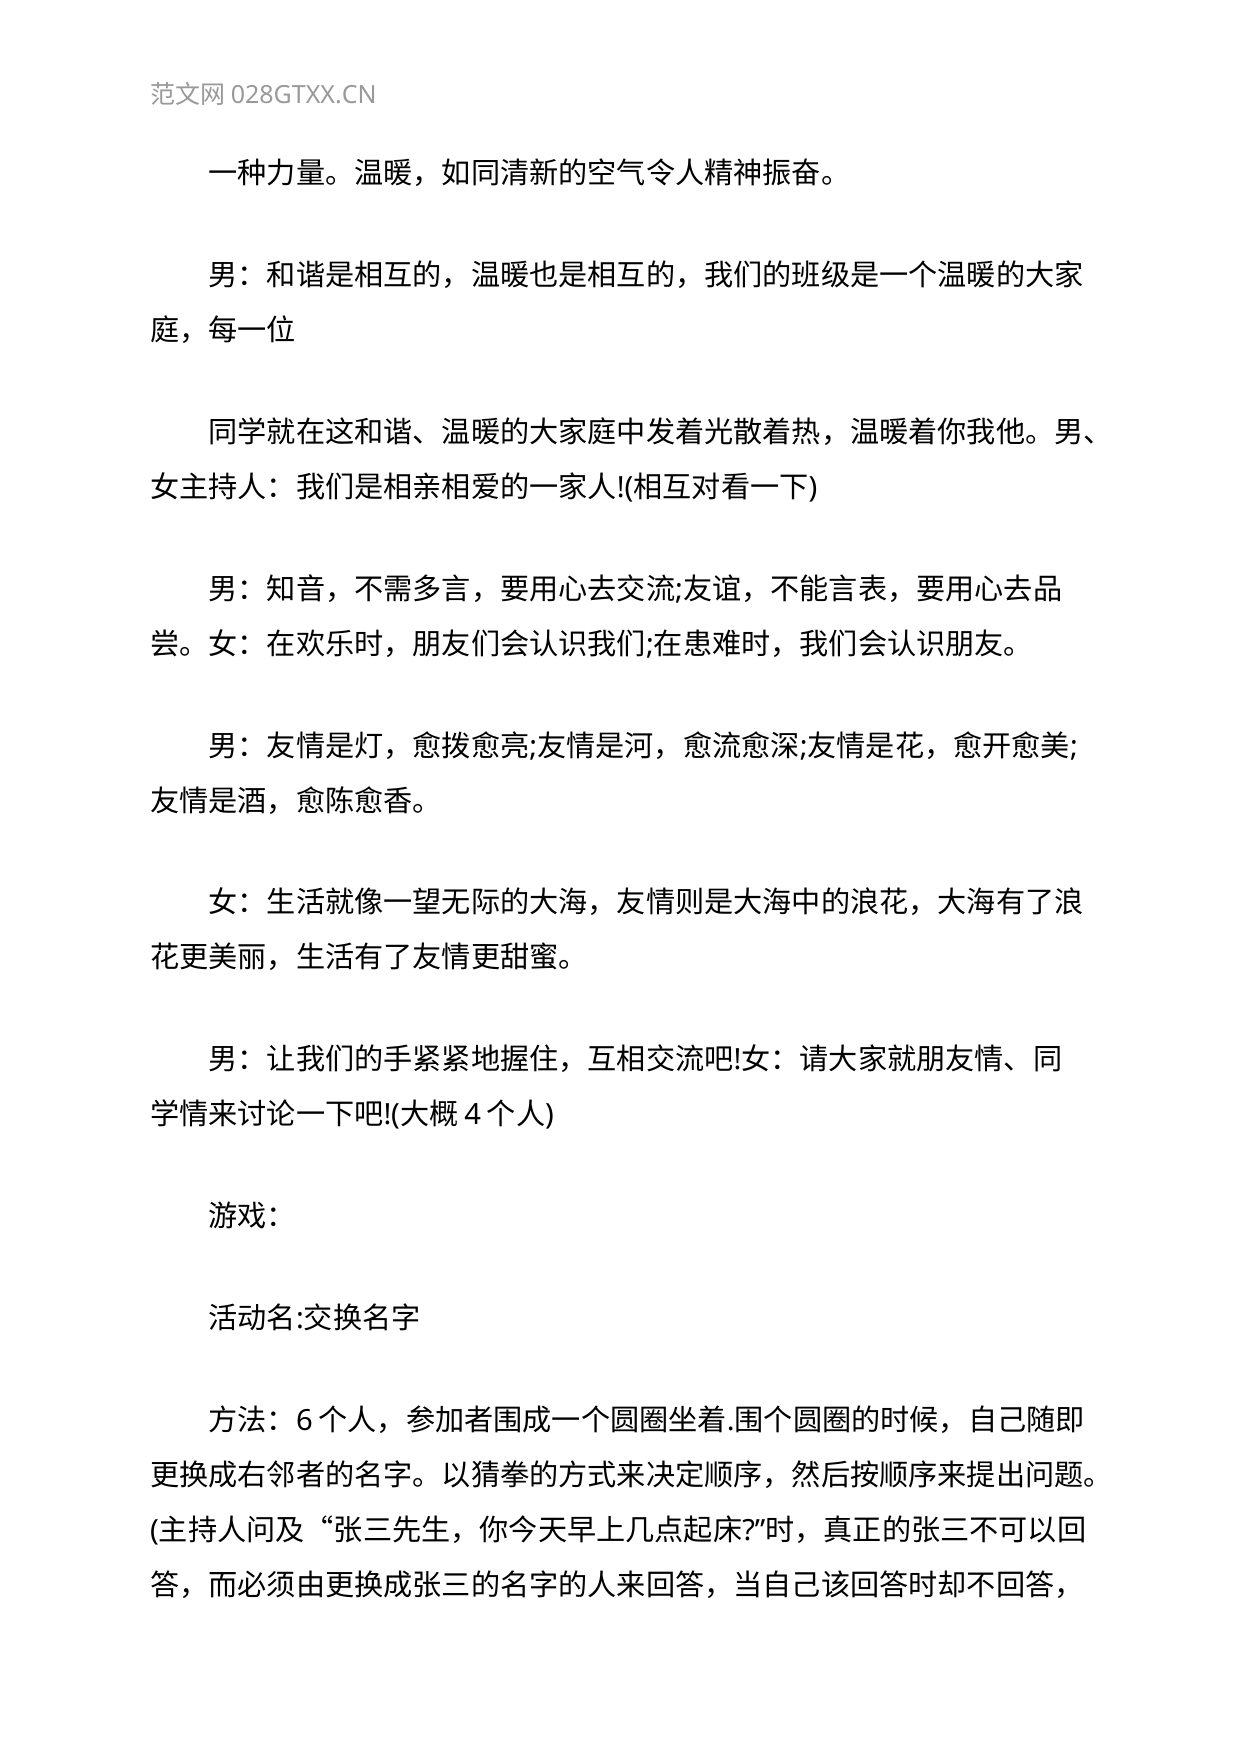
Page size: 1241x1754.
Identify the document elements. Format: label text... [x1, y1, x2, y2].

text 女：生活就像一望无际的大海，友情则是大海中的浪花，大海有了浪花更美丽，生活有了友情更甜蜜。 [150, 879, 1090, 976]
text 男：友情是灯，愈拨愈亮;友情是河，愈流愈深;友情是花，愈开愈美;友情是酒，愈陈愈香。 [150, 722, 1090, 819]
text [150, 1396, 1090, 1604]
text 男：让我们的手紧紧地握住，互相交流吧!女：请大家就朋友情、同学情来讨论一下吧!(大概4个人) [150, 1036, 1090, 1133]
text 同学就在这和谐、温暖的大家庭中发着光散着热，温暖着你我他。男、女主持人：我们是相亲相爱的一家人!(相互对看一下) [150, 408, 1090, 506]
text 男：知音，不需多言，要用心去交流;友谊，不能言表，要用心去品尝。女：在欢乐时，朋友们会认识我们;在患难时，我们会认识朋友。 [150, 565, 1090, 663]
text 男：和谐是相互的，温暖也是相互的，我们的班级是一个温暖的大家庭，每一位 [150, 252, 1090, 349]
text 一种力量。温暖，如同清新的空气令人精神振奋。 [150, 150, 1090, 192]
text 游戏： [150, 1193, 1090, 1235]
text 活动名:交换名字 [150, 1294, 1090, 1337]
